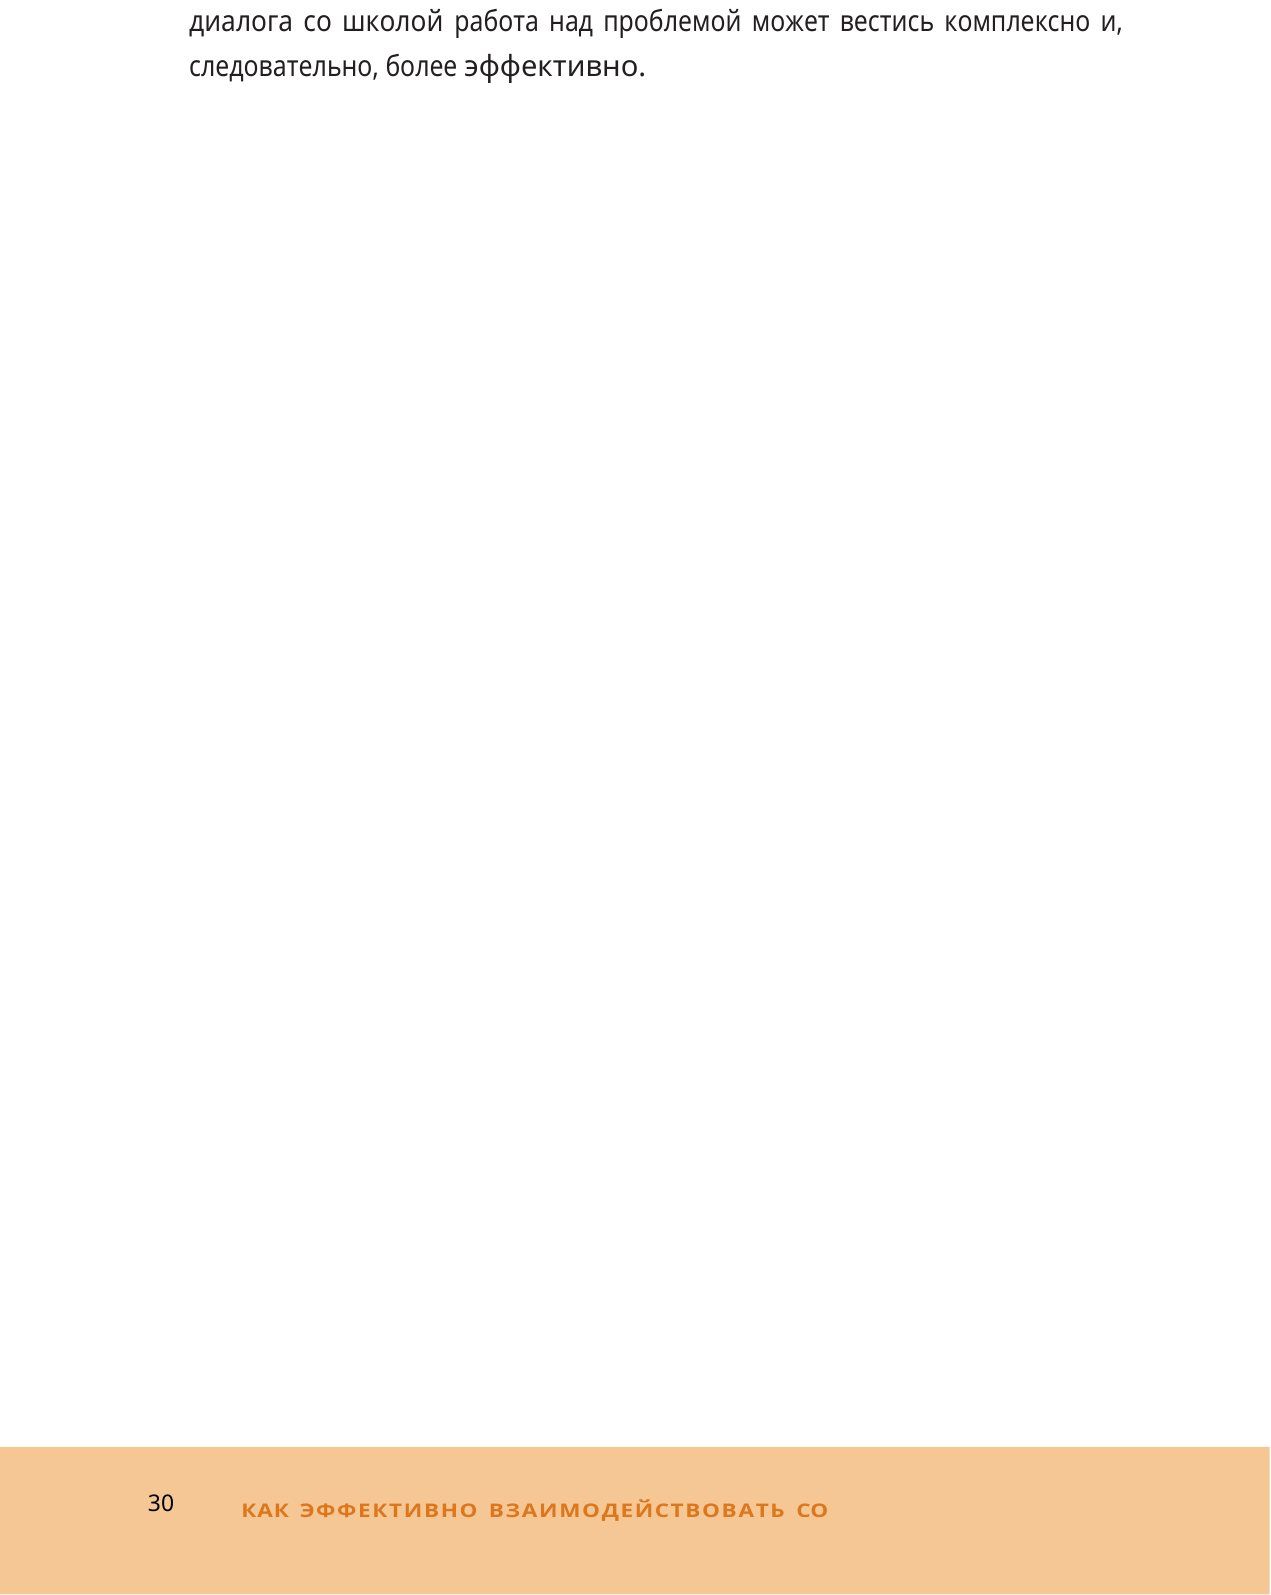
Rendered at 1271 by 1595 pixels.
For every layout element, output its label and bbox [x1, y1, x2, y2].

list [148, 0, 1123, 84]
